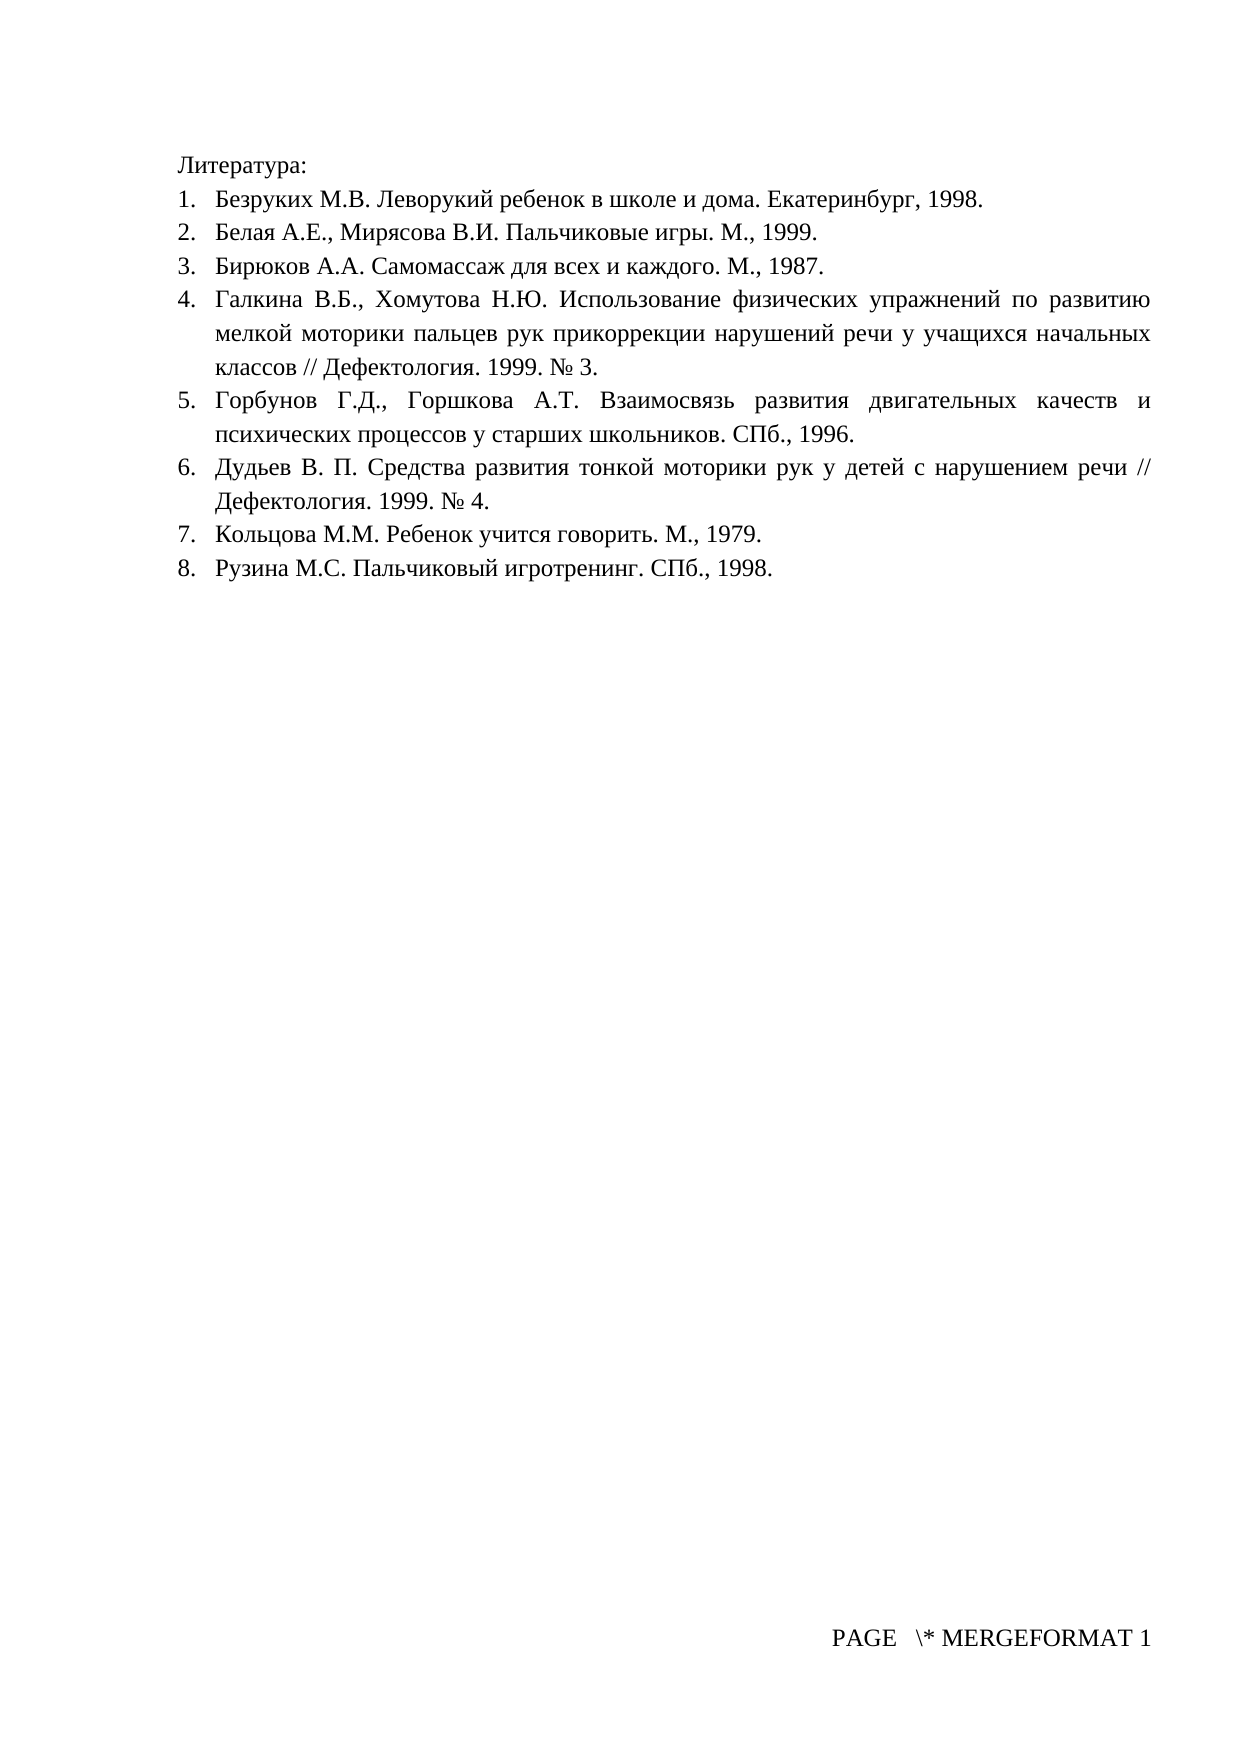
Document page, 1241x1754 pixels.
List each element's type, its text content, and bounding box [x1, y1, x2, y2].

list Горбунов Г.Д., Горшкова А.Т. Взаимосвязь развития двигательных качеств и психических процессов у старших школьников. СПб., 1996. [177, 382, 1152, 449]
list Кольцова М.М. Ребенок учится говорить. М., 1979. [177, 516, 1152, 549]
list Белая А.Е., Мирясова В.И. Пальчиковые игры. М., 1999. [177, 214, 1152, 247]
text Литература: [118, 147, 1152, 180]
list Рузина М.С. Пальчиковый игротренинг. СПб., 1998. [177, 549, 1152, 583]
list Безруких М.В. Леворукий ребенок в школе и дома. Екатеринбург, 1998. [177, 180, 1152, 214]
list Дудьев В. П. Средства развития тонкой моторики рук у детей с нарушением речи // Дефектология. 1999. № 4. [177, 449, 1152, 516]
list Галкина В.Б., Хомутова Н.Ю. Использование физических упражнений по развитию мелкой моторики пальцев рук прикоррекции нарушений речи у учащихся начальных классов // Дефектология. 1999. № 3. [177, 281, 1152, 382]
list Бирюков А.А. Самомассаж для всех и каждого. М., 1987. [177, 247, 1152, 281]
